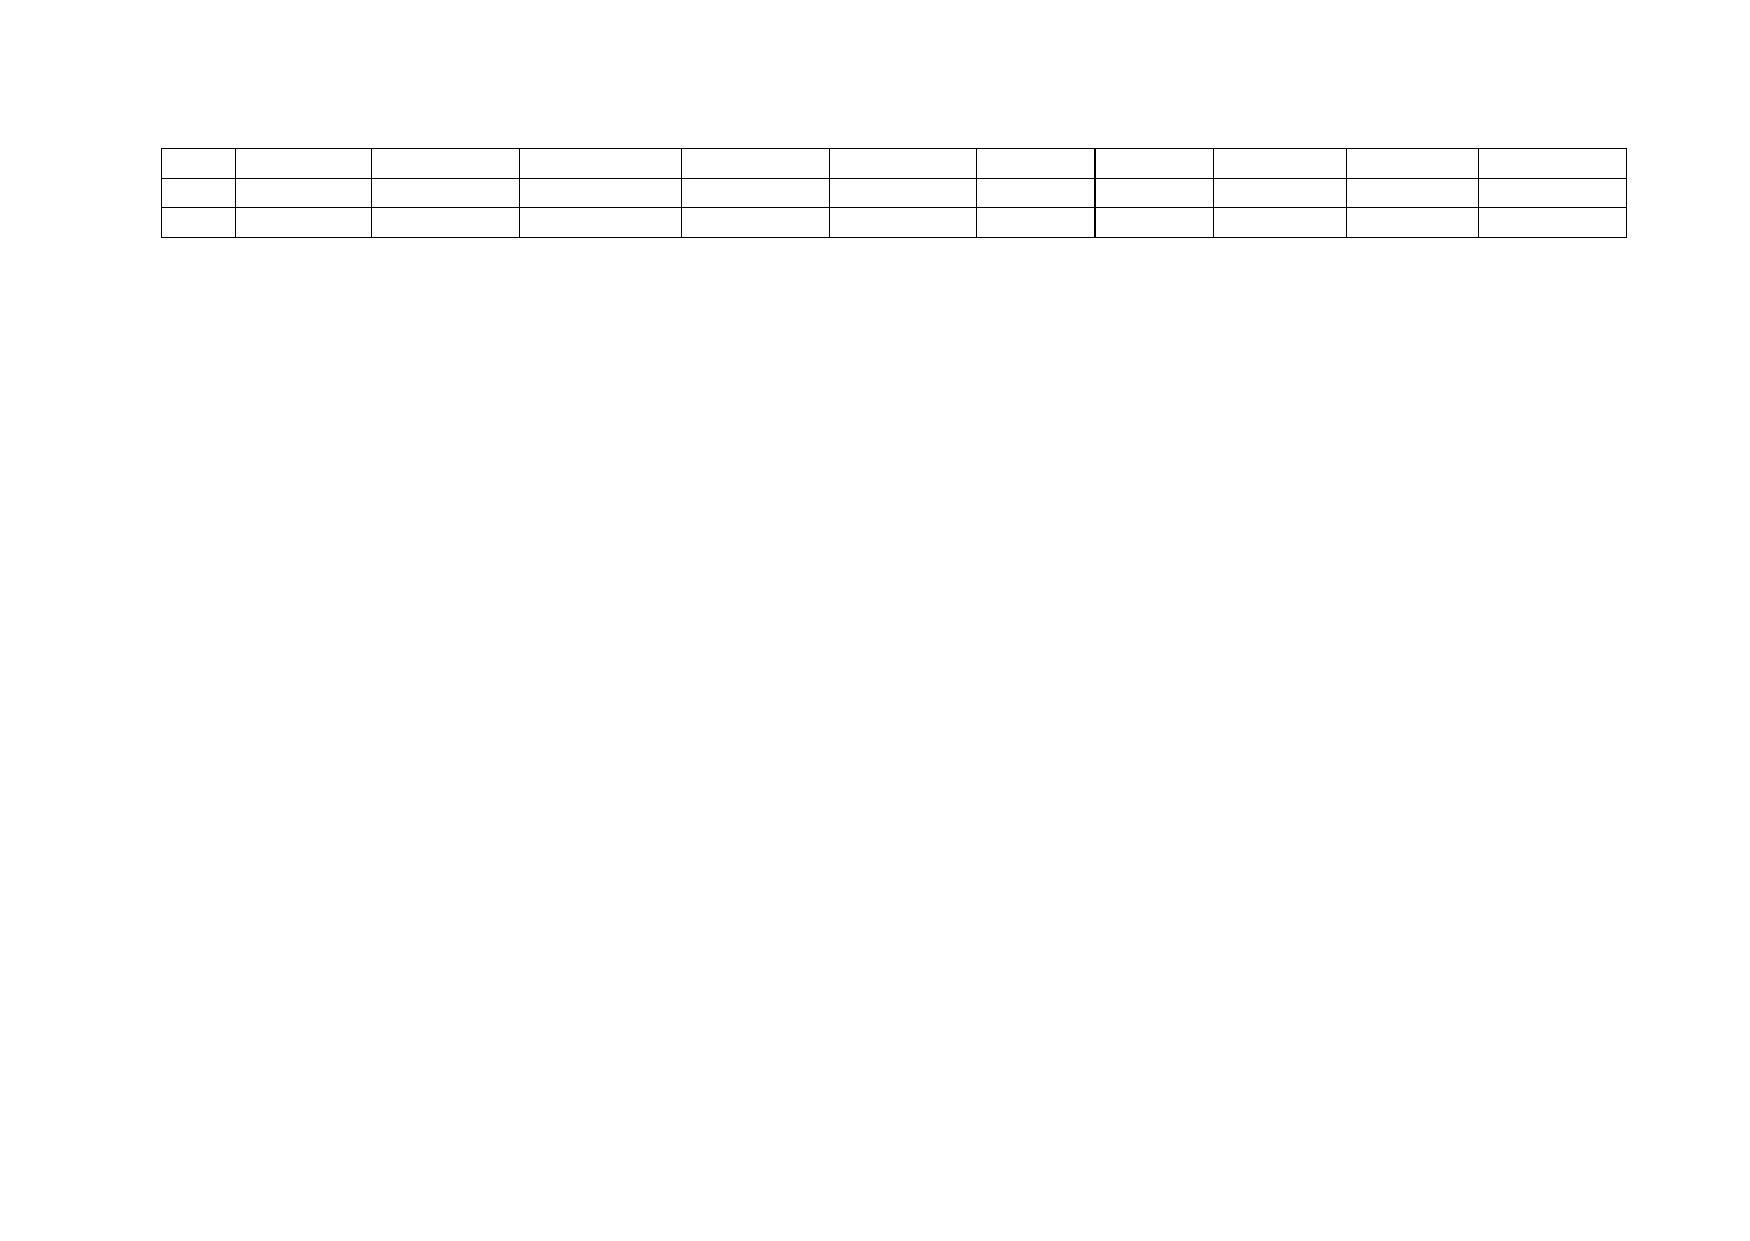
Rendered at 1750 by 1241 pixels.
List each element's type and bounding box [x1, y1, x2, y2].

table_cell [1479, 208, 1626, 237]
table_cell [1214, 208, 1346, 237]
table_cell [830, 208, 976, 237]
table_cell [977, 149, 1094, 177]
table_cell [372, 179, 519, 207]
table_cell [1347, 208, 1478, 237]
table_cell [1347, 179, 1478, 207]
table_cell [520, 208, 681, 237]
table_cell [236, 208, 371, 237]
table_cell [1479, 179, 1626, 207]
table_cell [1347, 149, 1478, 177]
table_cell [1214, 179, 1346, 207]
table_cell [372, 208, 519, 237]
table_cell [372, 149, 519, 177]
table_cell [830, 149, 976, 177]
table_cell [520, 179, 681, 207]
table_cell [977, 179, 1094, 207]
table_cell [682, 179, 829, 207]
table_cell [1479, 149, 1626, 177]
table_cell [236, 149, 371, 177]
table_cell [162, 208, 235, 237]
table_cell [520, 149, 681, 177]
table_cell [830, 179, 976, 207]
table_cell [682, 208, 829, 237]
table_cell [1096, 179, 1213, 207]
table_cell [1214, 149, 1346, 177]
table_cell [162, 179, 235, 207]
table_cell [1096, 149, 1213, 177]
table_cell [977, 208, 1094, 237]
table_cell [236, 179, 371, 207]
table_cell [162, 149, 235, 177]
table_cell [682, 149, 829, 177]
table_cell [1096, 208, 1213, 237]
